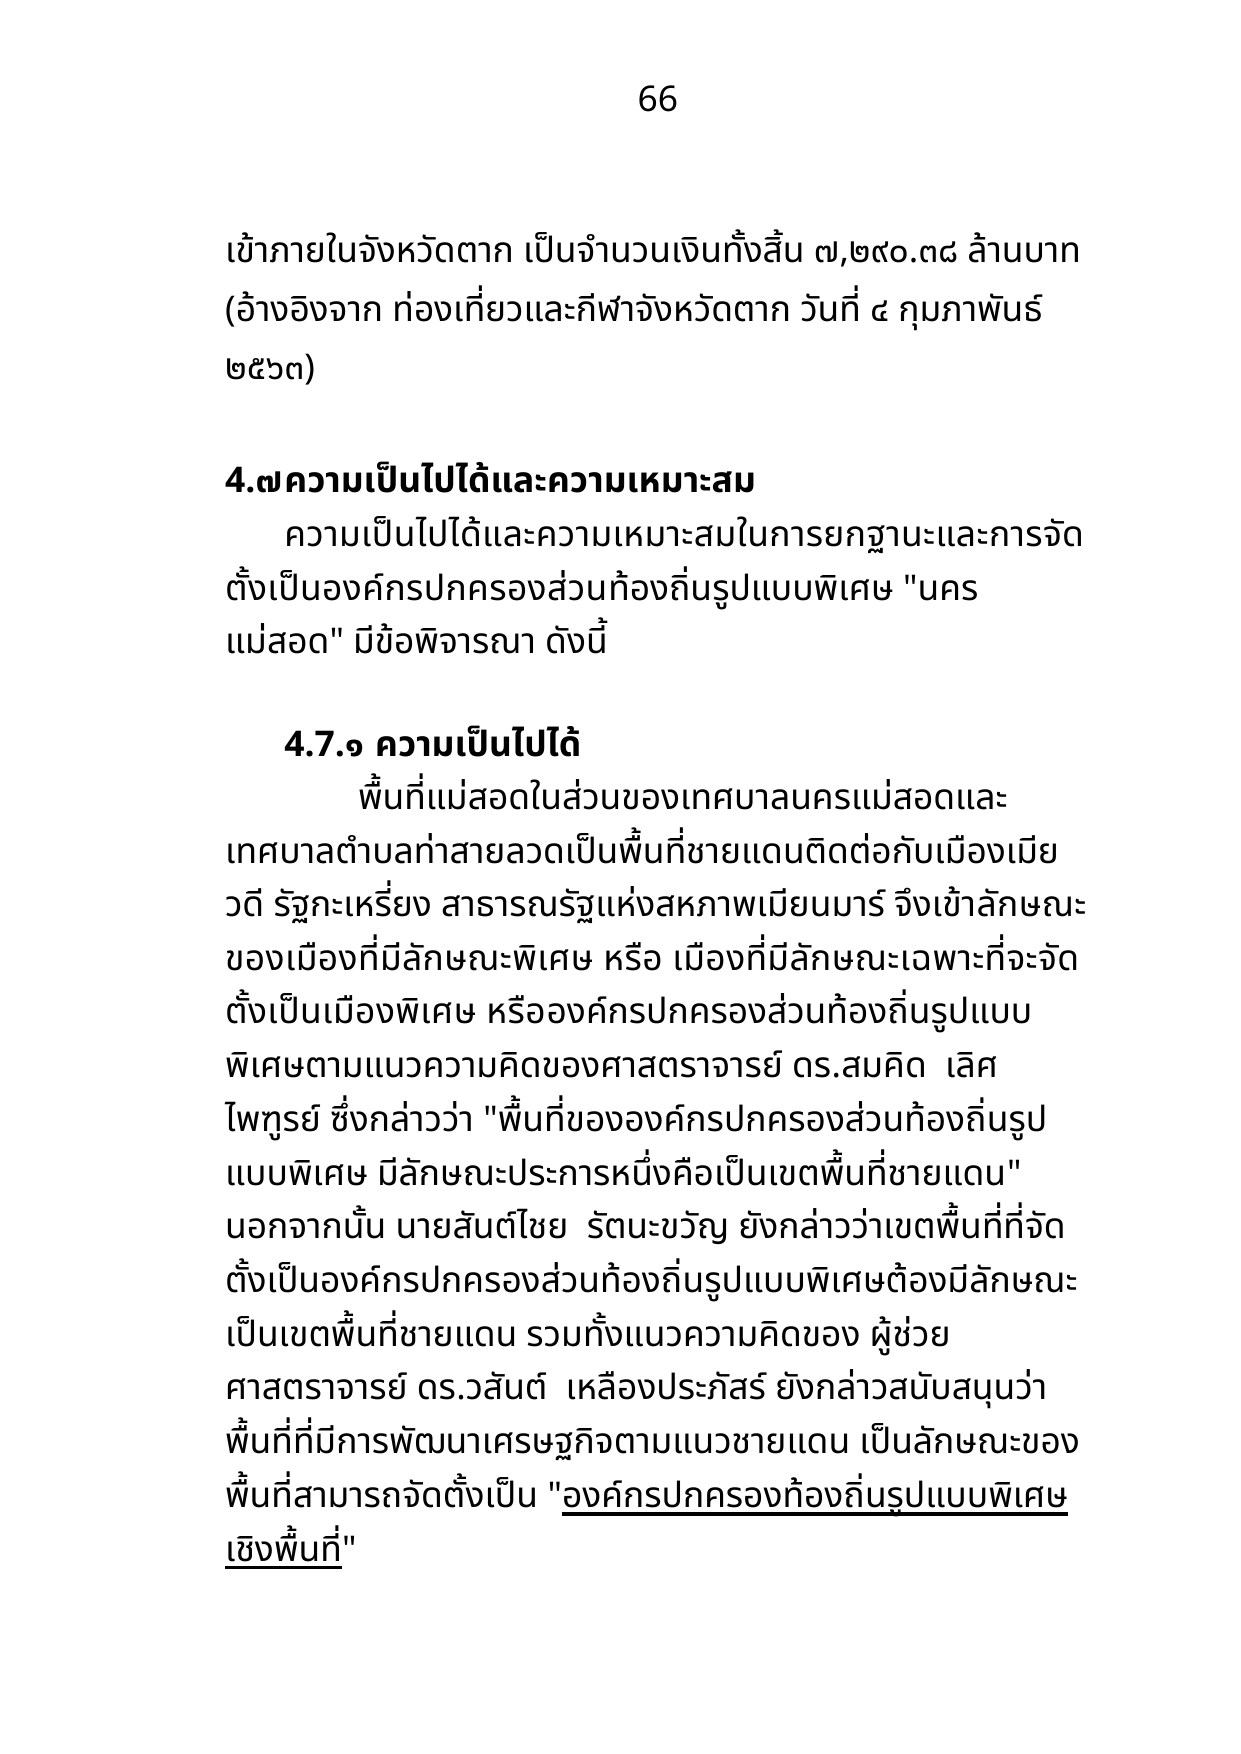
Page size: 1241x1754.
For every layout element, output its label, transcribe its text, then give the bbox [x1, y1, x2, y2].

text 4.7.๑ ความเป็นไปได้ [225, 718, 1090, 772]
text ความเป็นไปได้และความเหมาะสมในการยกฐานะและการจัดตั้งเป็นองค์กรปกครองส่วนท้องถิ่นรูปแบบพิเศษ "นครแม่สอด" มีข้อพิจารณา ดังนี้ [225, 508, 1090, 670]
text 4.๗ ความเป็นไปได้และความเหมาะสม [225, 454, 1090, 508]
text พื้นที่แม่สอดในส่วนของเทศบาลนครแม่สอดและเทศบาลตำบลท่าสายลวดเป็นพื้นที่ชายแดนติดต่อกับเมืองเมียวดี รัฐกะเหรี่ยง สาธารณรัฐแห่งสหภาพเมียนมาร์ จึงเข้าลักษณะของเมืองที่มีลักษณะพิเศษ หรือ เมืองที่มีลักษณะเฉพาะที่จะจัดตั้งเป็นเมืองพิเศษ หรือองค์กรปกครองส่วนท้องถิ่นรูปแบบพิเศษตามแนวความคิดของศาสตราจารย์ ดร.สมคิด เลิศไพฑูรย์ ซึ่งกล่าวว่า "พื้นที่ขององค์กรปกครองส่วนท้องถิ่นรูปแบบพิเศษ มีลักษณะประการหนึ่งคือเป็นเขตพื้นที่ชายแดน" นอกจากนั้น นายสันต์ไชย รัตนะขวัญ ยังกล่าวว่าเขตพื้นที่ที่จัดตั้งเป็นองค์กรปกครองส่วนท้องถิ่นรูปแบบพิเศษต้องมีลักษณะเป็นเขตพื้นที่ชายแดน รวมทั้งแนวความคิดของ ผู้ช่วยศาสตราจารย์ ดร.วสันต์ เหลืองประภัสร์ ยังกล่าวสนับสนุนว่าพื้นที่ที่มีการพัฒนาเศรษฐกิจตามแนวชายแดน เป็นลักษณะของพื้นที่สามารถจัดตั้งเป็น "องค์กรปกครองท้องถิ่นรูปแบบพิเศษเชิงพื้นที่" [225, 772, 1090, 1577]
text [225, 225, 1090, 395]
